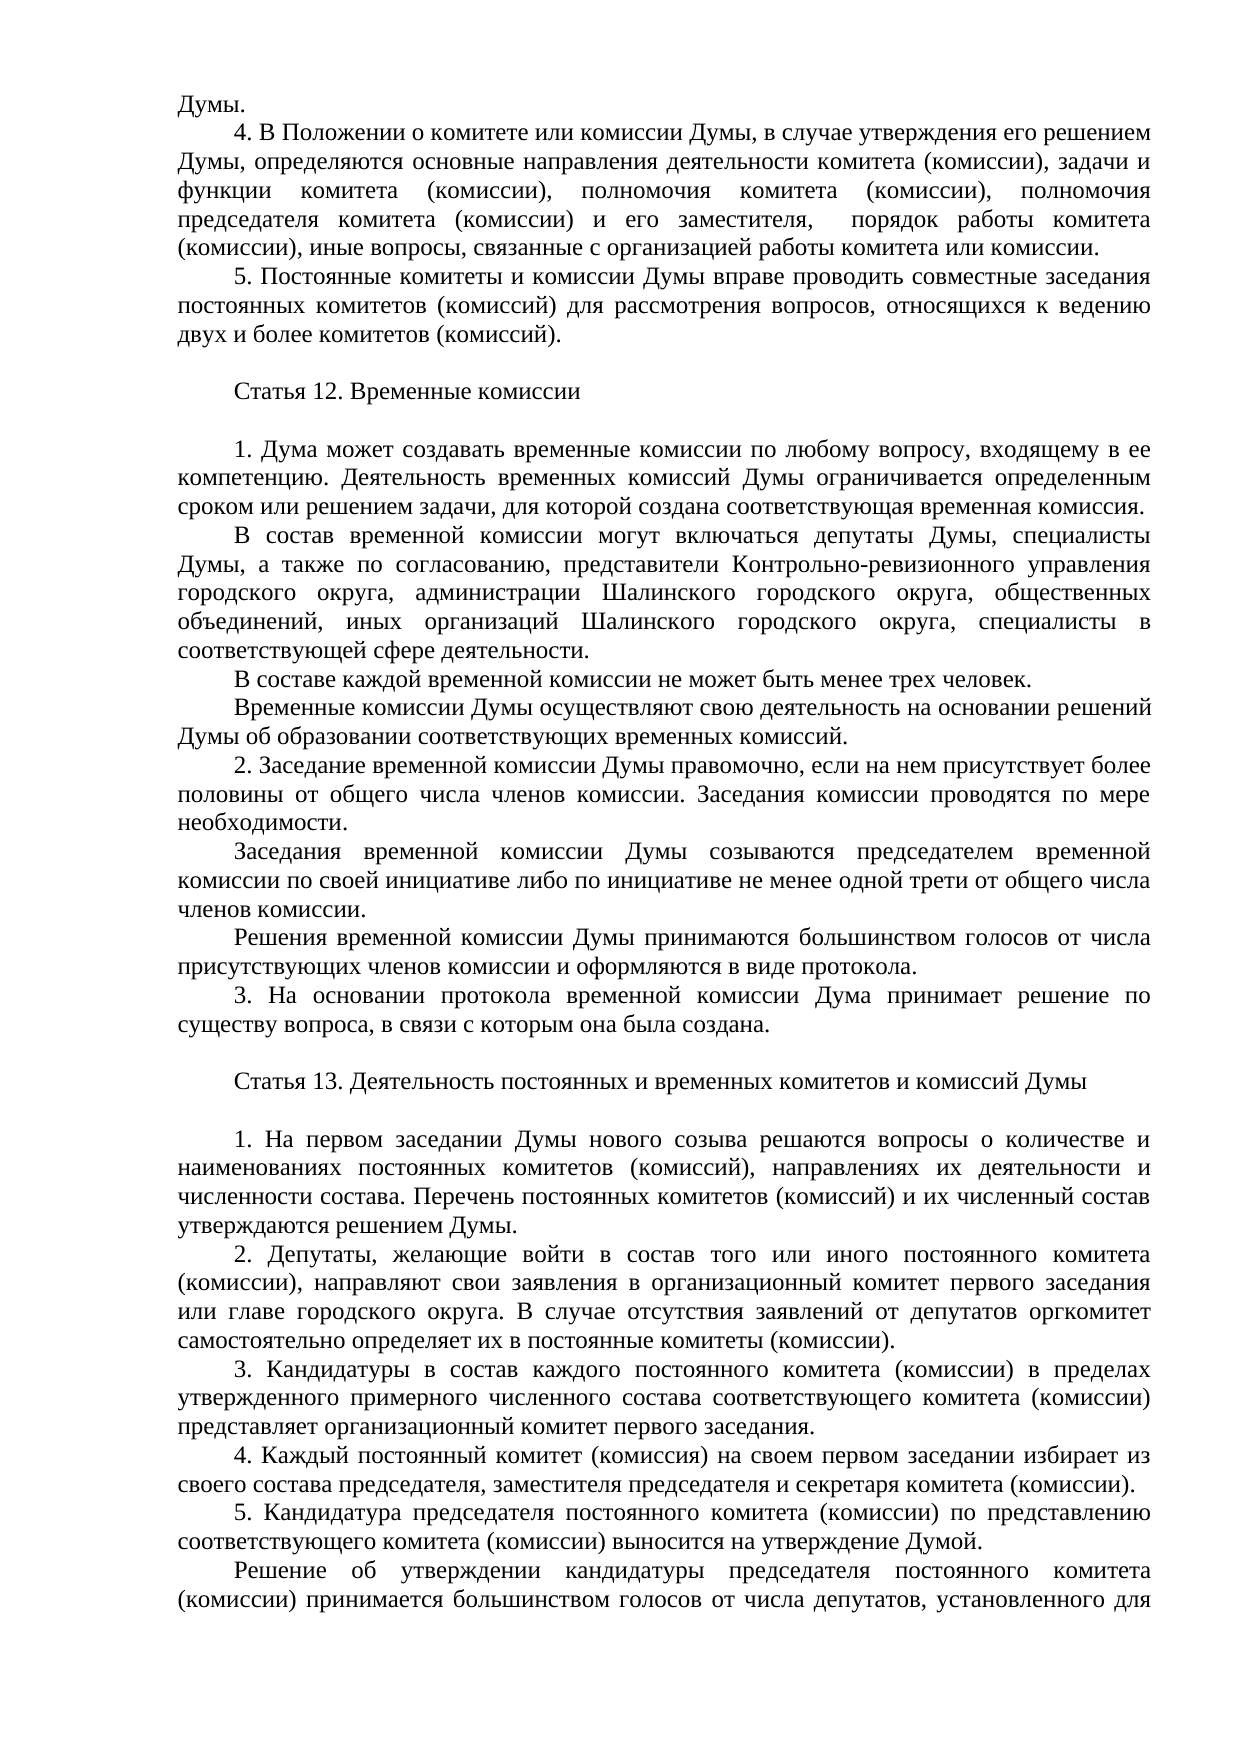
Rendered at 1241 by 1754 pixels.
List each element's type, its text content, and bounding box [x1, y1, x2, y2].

text 3. На основании протокола временной комиссии Дума принимает решение по существу вопроса, в связи с которым она была создана. [177, 980, 1152, 1037]
text В составе каждой временной комиссии не может быть менее трех человек. [177, 664, 1152, 692]
text Временные комиссии Думы осуществляют свою деятельность на основании решений Думы об образовании соответствующих временных комиссий. [177, 692, 1152, 750]
text Статья 12. Временные комиссии [177, 376, 1152, 405]
text 5. Кандидатура председателя постоянного комитета (комиссии) по представлению соответствующего комитета (комиссии) выносится на утверждение Думой. [177, 1497, 1152, 1555]
text В состав временной комиссии могут включаться депутаты Думы, специалисты Думы, а также по согласованию, представители Контрольно-ревизионного управления городского округа, администрации Шалинского городского округа, общественных объединений, иных организаций Шалинского городского округа, специалисты в соответствующей сфере деятельности. [177, 520, 1152, 664]
text 2. Заседание временной комиссии Думы правомочно, если на нем присутствует более половины от общего числа членов комиссии. Заседания комиссии проводятся по мере необходимости. [177, 750, 1152, 836]
text 1. Дума может создавать временные комиссии по любому вопросу, входящему в ее компетенцию. Деятельность временных комиссий Думы ограничивается определенным сроком или решением задачи, для которой создана соответствующая временная комиссия. [177, 434, 1152, 520]
text 5. Постоянные комитеты и комиссии Думы вправе проводить совместные заседания постоянных комитетов (комиссий) для рассмотрения вопросов, относящихся к ведению двух и более комитетов (комиссий). [177, 261, 1152, 347]
text Решения временной комиссии Думы принимаются большинством голосов от числа присутствующих членов комиссии и оформляются в виде протокола. [177, 922, 1152, 980]
text 2. Депутаты, желающие войти в состав того или иного постоянного комитета (комиссии), направляют свои заявления в организационный комитет первого заседания или главе городского округа. В случае отсутствия заявлений от депутатов оргкомитет самостоятельно определяет их в постоянные комитеты (комиссии). [177, 1239, 1152, 1354]
text Статья 13. Деятельность постоянных и временных комитетов и комиссий Думы [177, 1066, 1152, 1095]
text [177, 1555, 1152, 1612]
text 4. Каждый постоянный комитет (комиссия) на своем первом заседании избирает из своего состава председателя, заместителя председателя и секретаря комитета (комиссии). [177, 1440, 1152, 1497]
text 4. В Положении о комитете или комиссии Думы, в случае утверждения его решением Думы, определяются основные направления деятельности комитета (комиссии), задачи и функции комитета (комиссии), полномочия комитета (комиссии), полномочия председателя комитета (комиссии) и его заместителя, порядок работы комитета (комиссии), иные вопросы, связанные с организацией работы комитета или комиссии. [177, 117, 1152, 261]
text 1. На первом заседании Думы нового созыва решаются вопросы о количестве и наименованиях постоянных комитетов (комиссий), направлениях их деятельности и численности состава. Перечень постоянных комитетов (комиссий) и их численный состав утверждаются решением Думы. [177, 1124, 1152, 1239]
text 3. Кандидатуры в состав каждого постоянного комитета (комиссии) в пределах утвержденного примерного численного состава соответствующего комитета (комиссии) представляет организационный комитет первого заседания. [177, 1354, 1152, 1440]
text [177, 89, 1152, 117]
text Заседания временной комиссии Думы созываются председателем временной комиссии по своей инициативе либо по инициативе не менее одной трети от общего числа членов комиссии. [177, 836, 1152, 922]
